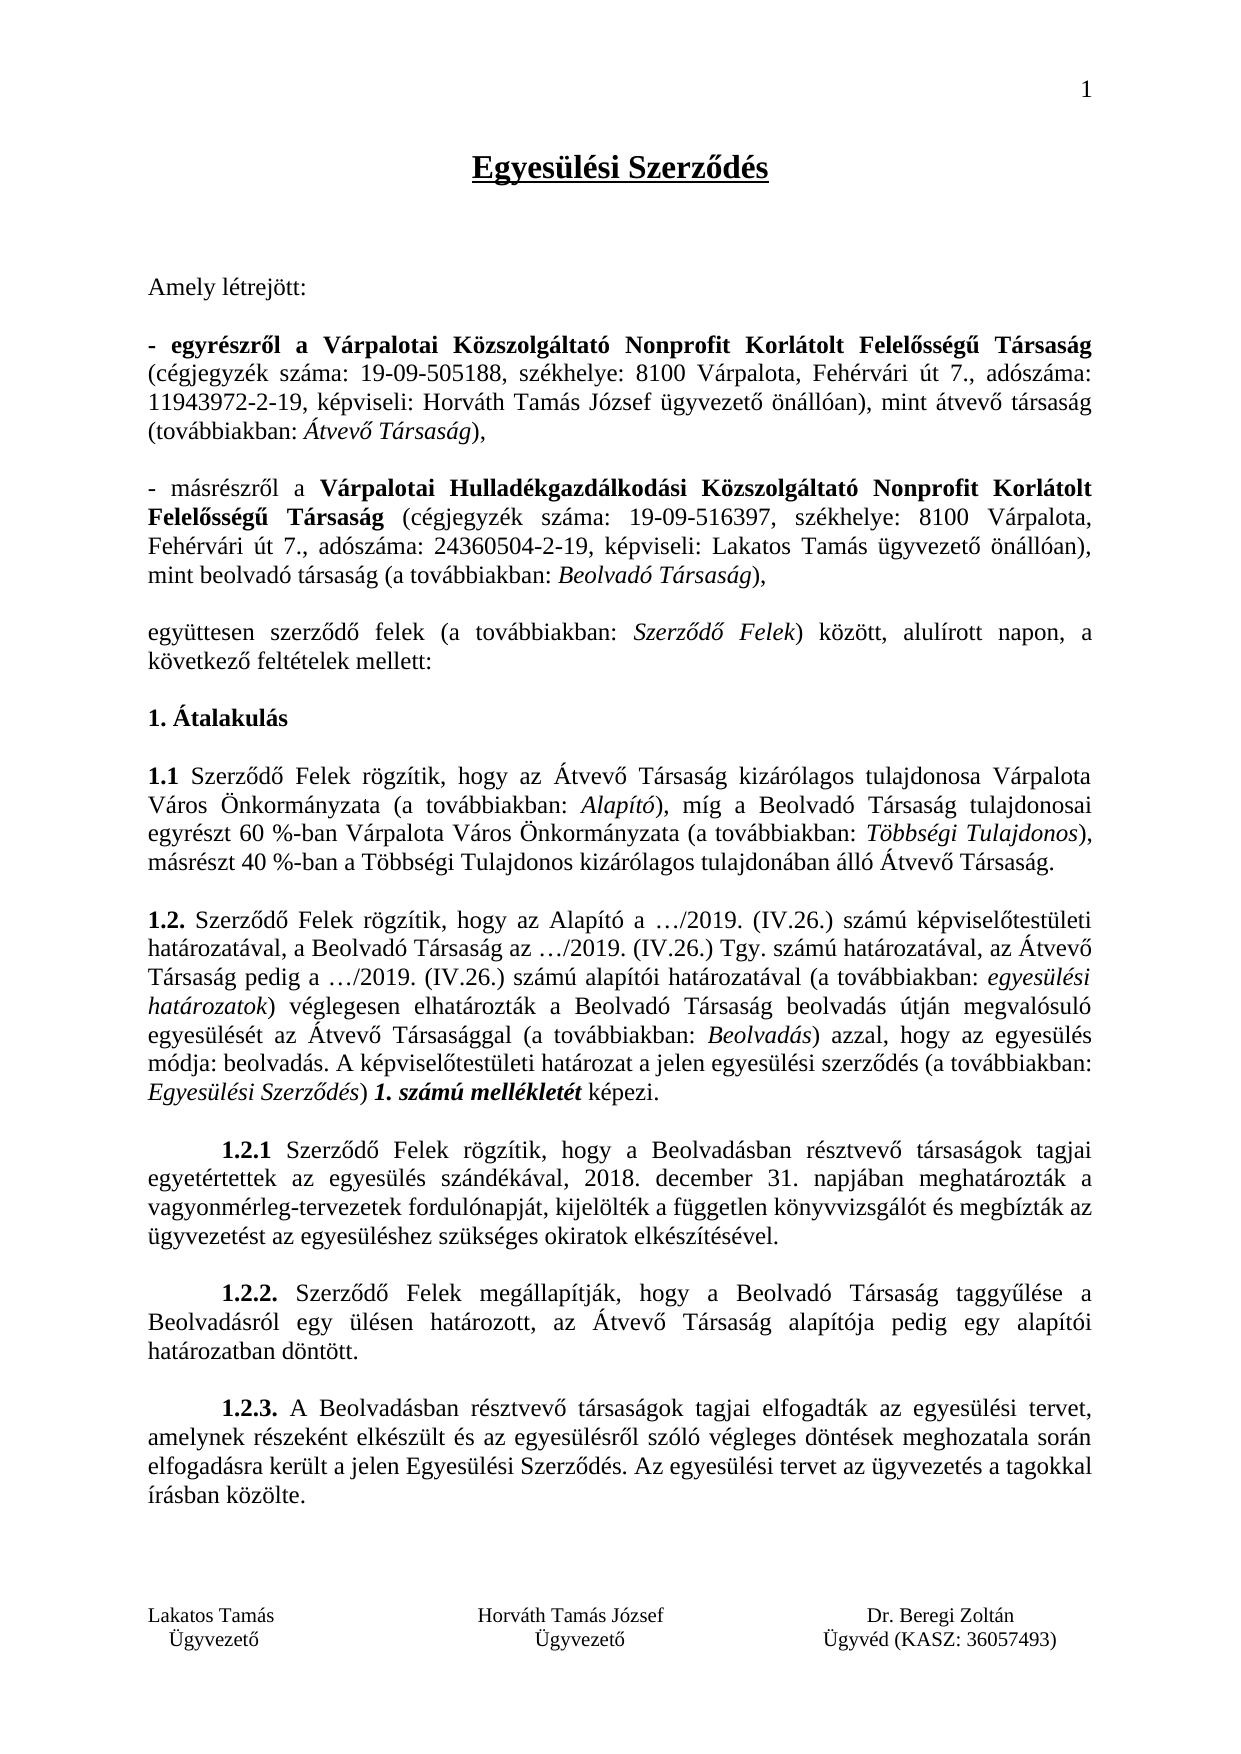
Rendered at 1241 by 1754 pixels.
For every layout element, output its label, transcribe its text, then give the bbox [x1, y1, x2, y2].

text 1.2. Szerződő Felek rögzítik, hogy az Alapító a …/2019. (IV.26.) számú képviselőtestületi határozatával, a Beolvadó Társaság az …/2019. (IV.26.) Tgy. számú határozatával, az Átvevő Társaság pedig a …/2019. (IV.26.) számú alapítói határozatával (a továbbiakban: egyesülési határozatok) véglegesen elhatározták a Beolvadó Társaság beolvadás útján megvalósuló egyesülését az Átvevő Társasággal (a továbbiakban: Beolvadás) azzal, hogy az egyesülés módja: beolvadás. A képviselőtestületi határozat a jelen egyesülési szerződés (a továbbiakban: Egyesülési Szerződés) 1. számú mellékletét képezi. [148, 905, 1093, 1106]
text - egyrészről a Várpalotai Közszolgáltató Nonprofit Korlátolt Felelősségű Társaság (cégjegyzék száma: 19-09-505188, székhelye: 8100 Várpalota, Fehérvári út 7., adószáma: 11943972-2-19, képviseli: Horváth Tamás József ügyvezető önállóan), mint átvevő társaság (továbbiakban: Átvevő Társaság), [148, 330, 1093, 445]
text 1.2.3. A Beolvadásban résztvevő társaságok tagjai elfogadták az egyesülési tervet, amelynek részeként elkészült és az egyesülésről szóló végleges döntések meghozatala során elfogadásra került a jelen Egyesülési Szerződés. Az egyesülési tervet az ügyvezetés a tagokkal írásban közölte. [148, 1393, 1093, 1508]
subtitle 1. Átalakulás [148, 703, 1093, 732]
text 1.2.2. Szerződő Felek megállapítják, hogy a Beolvadó Társaság taggyűlése a Beolvadásról egy ülésen határozott, az Átvevő Társaság alapítója pedig egy alapítói határozatban döntött. [148, 1278, 1093, 1365]
text Amely létrejött: [148, 272, 1093, 301]
text Egyesülési Szerződés [148, 148, 1093, 186]
text együttesen szerződő felek (a továbbiakban: Szerződő Felek) között, alulírott napon, a következő feltételek mellett: [148, 617, 1093, 675]
text 1.2.1 Szerződő Felek rögzítik, hogy a Beolvadásban résztvevő társaságok tagjai egyetértettek az egyesülés szándékával, 2018. december 31. napjában meghatározták a vagyonmérleg-tervezetek fordulónapját, kijelölték a független könyvvizsgálót és megbízták az ügyvezetést az egyesüléshez szükséges okiratok elkészítésével. [148, 1135, 1093, 1250]
text 1.1 Szerződő Felek rögzítik, hogy az Átvevő Társaság kizárólagos tulajdonosa Várpalota Város Önkormányzata (a továbbiakban: Alapító), míg a Beolvadó Társaság tulajdonosai egyrészt 60 %-ban Várpalota Város Önkormányzata (a továbbiakban: Többségi Tulajdonos), másrészt 40 %-ban a Többségi Tulajdonos kizárólagos tulajdonában álló Átvevő Társaság. [148, 761, 1093, 876]
text - másrészről a Várpalotai Hulladékgazdálkodási Közszolgáltató Nonprofit Korlátolt Felelősségű Társaság (cégjegyzék száma: 19-09-516397, székhelye: 8100 Várpalota, Fehérvári út 7., adószáma: 24360504-2-19, képviseli: Lakatos Tamás ügyvezető önállóan), mint beolvadó társaság (a továbbiakban: Beolvadó Társaság), [148, 445, 1093, 588]
